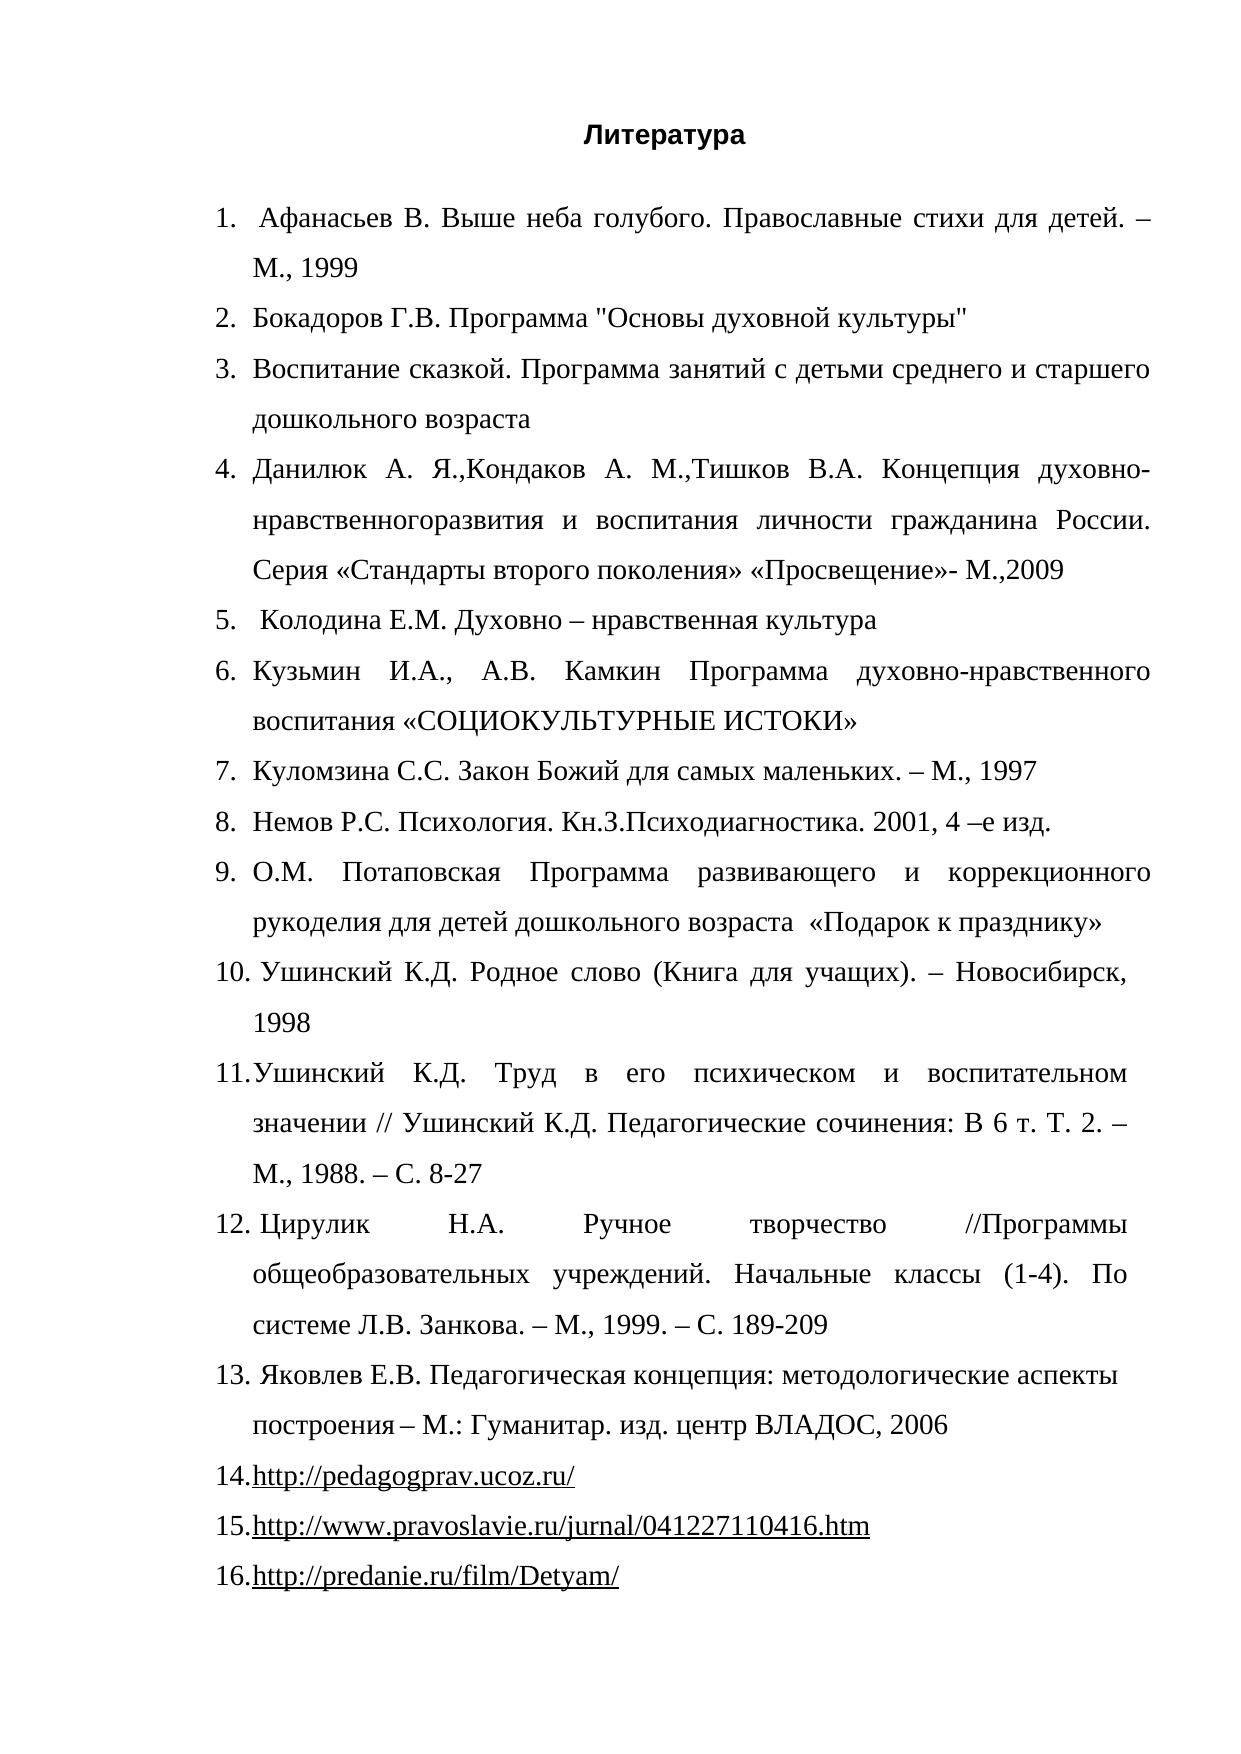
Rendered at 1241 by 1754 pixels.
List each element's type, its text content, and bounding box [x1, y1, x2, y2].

list Ушинский К.Д. Родное слово (Книга для учащих). – Новосибирск, 1998 [215, 954, 1128, 1038]
list http://predanie.ru/film/Detyam/ [215, 1558, 1128, 1592]
list http://pedagogprav.ucoz.ru/ [215, 1458, 1128, 1491]
list Немов Р.С. Психология. Кн.З.Психодиагностика. 2001, 4 –е изд. [215, 804, 1152, 837]
list Воспитание сказкой. Программа занятий с детьми среднего и старшего дошкольного возраста [215, 351, 1152, 435]
list http://www.pravoslavie.ru/jurnal/041227110416.htm [215, 1508, 1128, 1542]
list Цирулик Н.А. Ручное творчество //Программы общеобразовательных учреждений. Начальные классы (1-4). По системе Л.В. Занкова. – М., 1999. – С. 189-209 [215, 1206, 1128, 1340]
list Кузьмин И.А., А.В. Камкин Программа духовно-нравственного воспитания «СОЦИОКУЛЬТУРНЫЕ ИСТОКИ» [215, 653, 1152, 737]
subtitle Литература [201, 118, 1128, 151]
list Куломзина С.С. Закон Божий для самых маленьких. – М., 1997 [215, 753, 1152, 787]
list построения – М.: Гуманитар. изд. центр ВЛАДОС, 2006 [252, 1407, 1128, 1441]
list Бокадоров Г.В. Программа "Основы духовной культуры" [215, 301, 1152, 334]
list Афанасьев В. Выше неба голубого. Православные стихи для детей. – М., 1999 [215, 200, 1152, 284]
list Яковлев Е.В. Педагогическая концепция: методологические аспекты [215, 1357, 1128, 1391]
list Данилюк А. Я.,Кондаков А. М.,Тишков В.А. Концепция духовно-нравственногоразвития и воспитания личности гражданина России. Серия «Стандарты второго поколения» «Просвещение»- М.,2009 [215, 451, 1152, 586]
list Колодина Е.М. Духовно – нравственная культура [215, 602, 1152, 636]
list Ушинский К.Д. Труд в его психическом и воспитательном значении // Ушинский К.Д. Педагогические сочинения: В 6 т. Т. 2. – М., 1988. – С. 8-27 [215, 1055, 1128, 1189]
list О.М. Потаповская Программа развивающего и коррекционного рукоделия для детей дошкольного возраста «Подарок к празднику» [215, 854, 1152, 938]
